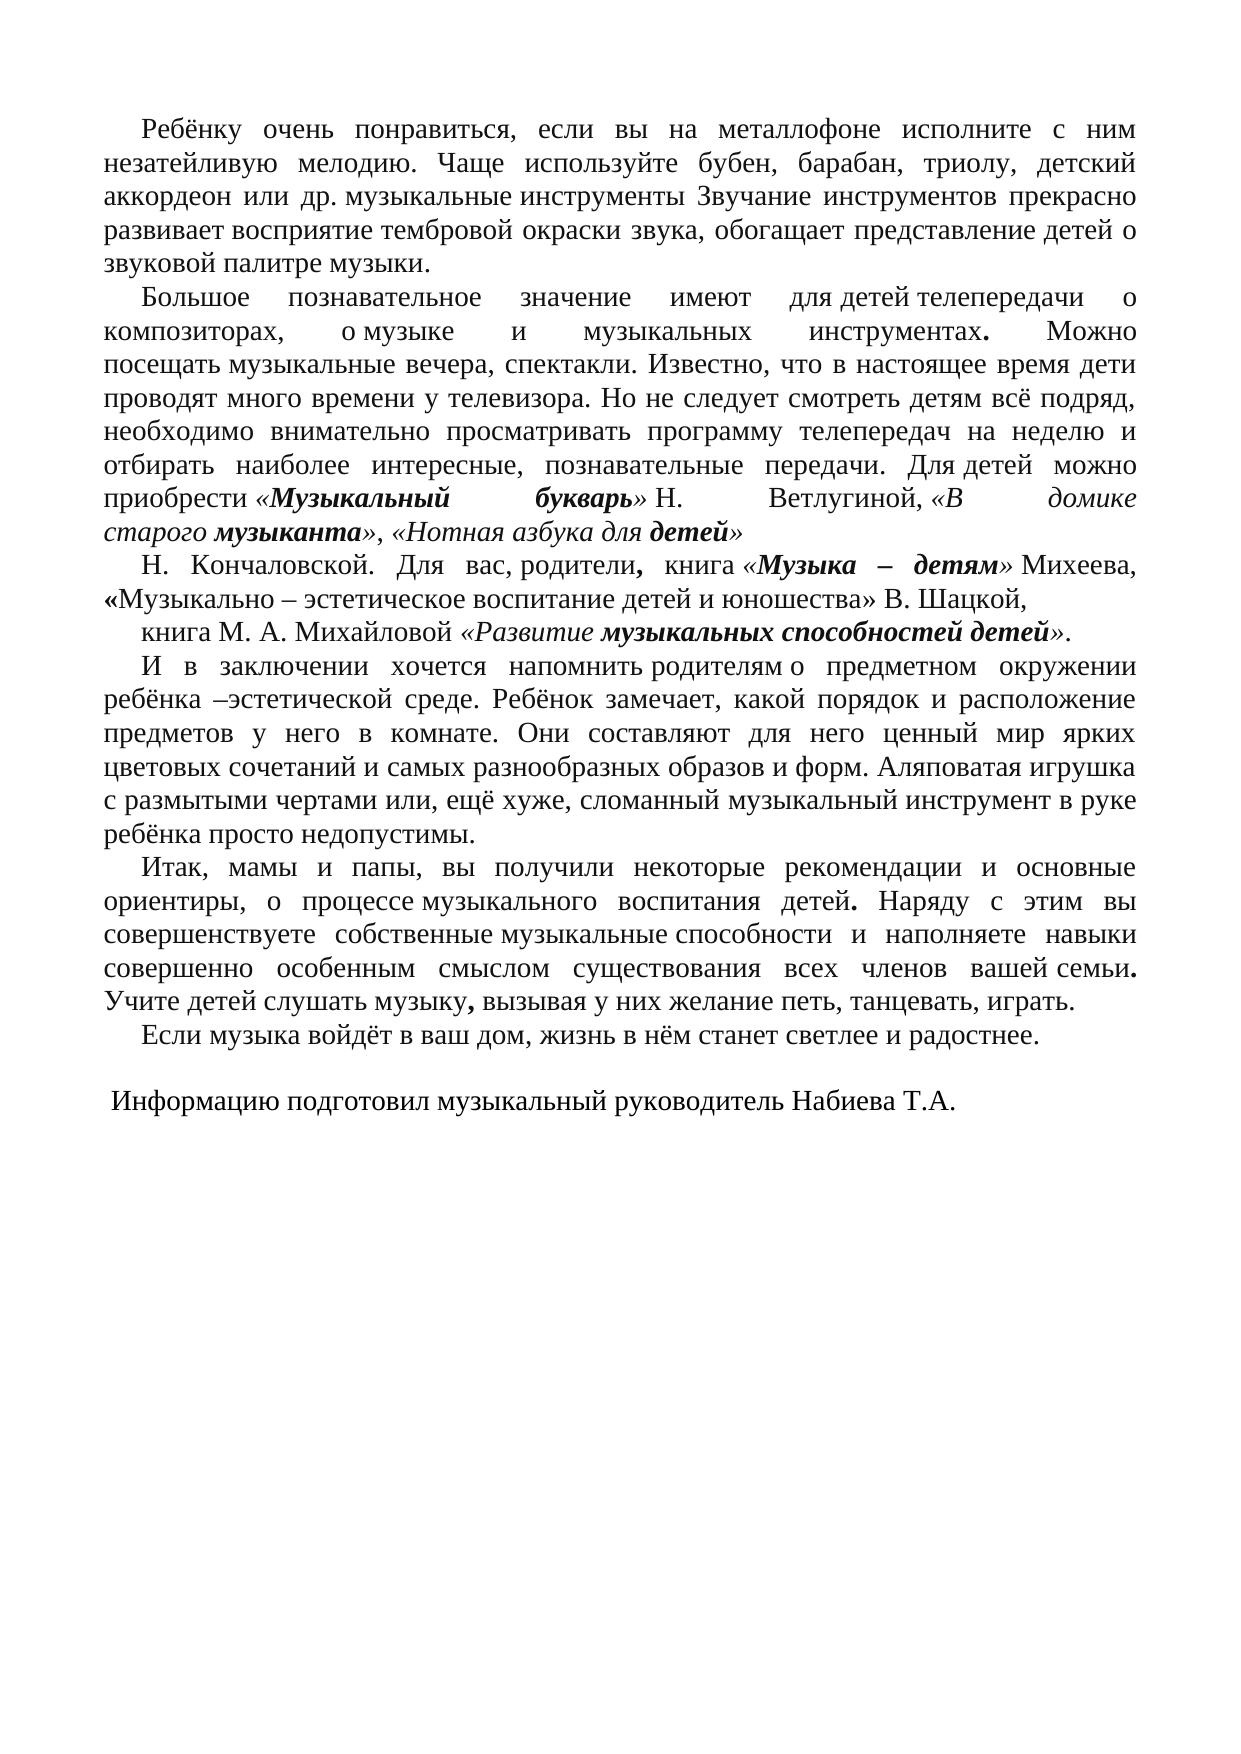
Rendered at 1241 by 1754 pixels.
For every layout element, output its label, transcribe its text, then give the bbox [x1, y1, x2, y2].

text Если музыка войдёт в ваш дом, жизнь в нём станет светлее и радостнее. [103, 1017, 1137, 1051]
text Информацию подготовил музыкальный руководитель Набиева Т.А. [103, 1083, 1137, 1117]
text книга М. А. Михайловой «Развитие музыкальных способностей детей». [103, 614, 1137, 648]
text Н. Кончаловской. Для вас, родители, книга «Музыка – детям» Михеева, «Музыкально – эстетическое воспитание детей и юношества» В. Шацкой, [103, 547, 1137, 614]
text Большое познавательное значение имеют для детей телепередачи о композиторах, о музыке и музыкальных инструментах. Можно посещать музыкальные вечера, спектакли. Известно, что в настоящее время дети проводят много времени у телевизора. Но не следует смотреть детям всё подряд, необходимо внимательно просматривать программу телепередач на неделю и отбирать наиболее интересные, познавательные передачи. Для детей можно приобрести «Музыкальный букварь» Н. Ветлугиной, «В домике старого музыканта», «Нотная азбука для детей» [103, 279, 1137, 547]
text Итак, мамы и папы, вы получили некоторые рекомендации и основные ориентиры, о процессе музыкального воспитания детей. Наряду с этим вы совершенствуете собственные музыкальные способности и наполняете навыки совершенно особенным смыслом существования всех членов вашей семьи. Учите детей слушать музыку, вызывая у них желание петь, танцевать, играть. [103, 849, 1137, 1017]
text Ребёнку очень понравиться, если вы на металлофоне исполните с ним незатейливую мелодию. Чаще используйте бубен, барабан, триолу, детский аккордеон или др. музыкальные инструменты Звучание инструментов прекрасно развивает восприятие тембровой окраски звука, обогащает представление детей о звуковой палитре музыки. [103, 111, 1137, 279]
text И в заключении хочется напомнить родителям о предметном окружении ребёнка –эстетической среде. Ребёнок замечает, какой порядок и расположение предметов у него в комнате. Они составляют для него ценный мир ярких цветовых сочетаний и самых разнообразных образов и форм. Аляповатая игрушка с размытыми чертами или, ещё хуже, сломанный музыкальный инструмент в руке ребёнка просто недопустимы. [103, 648, 1137, 849]
